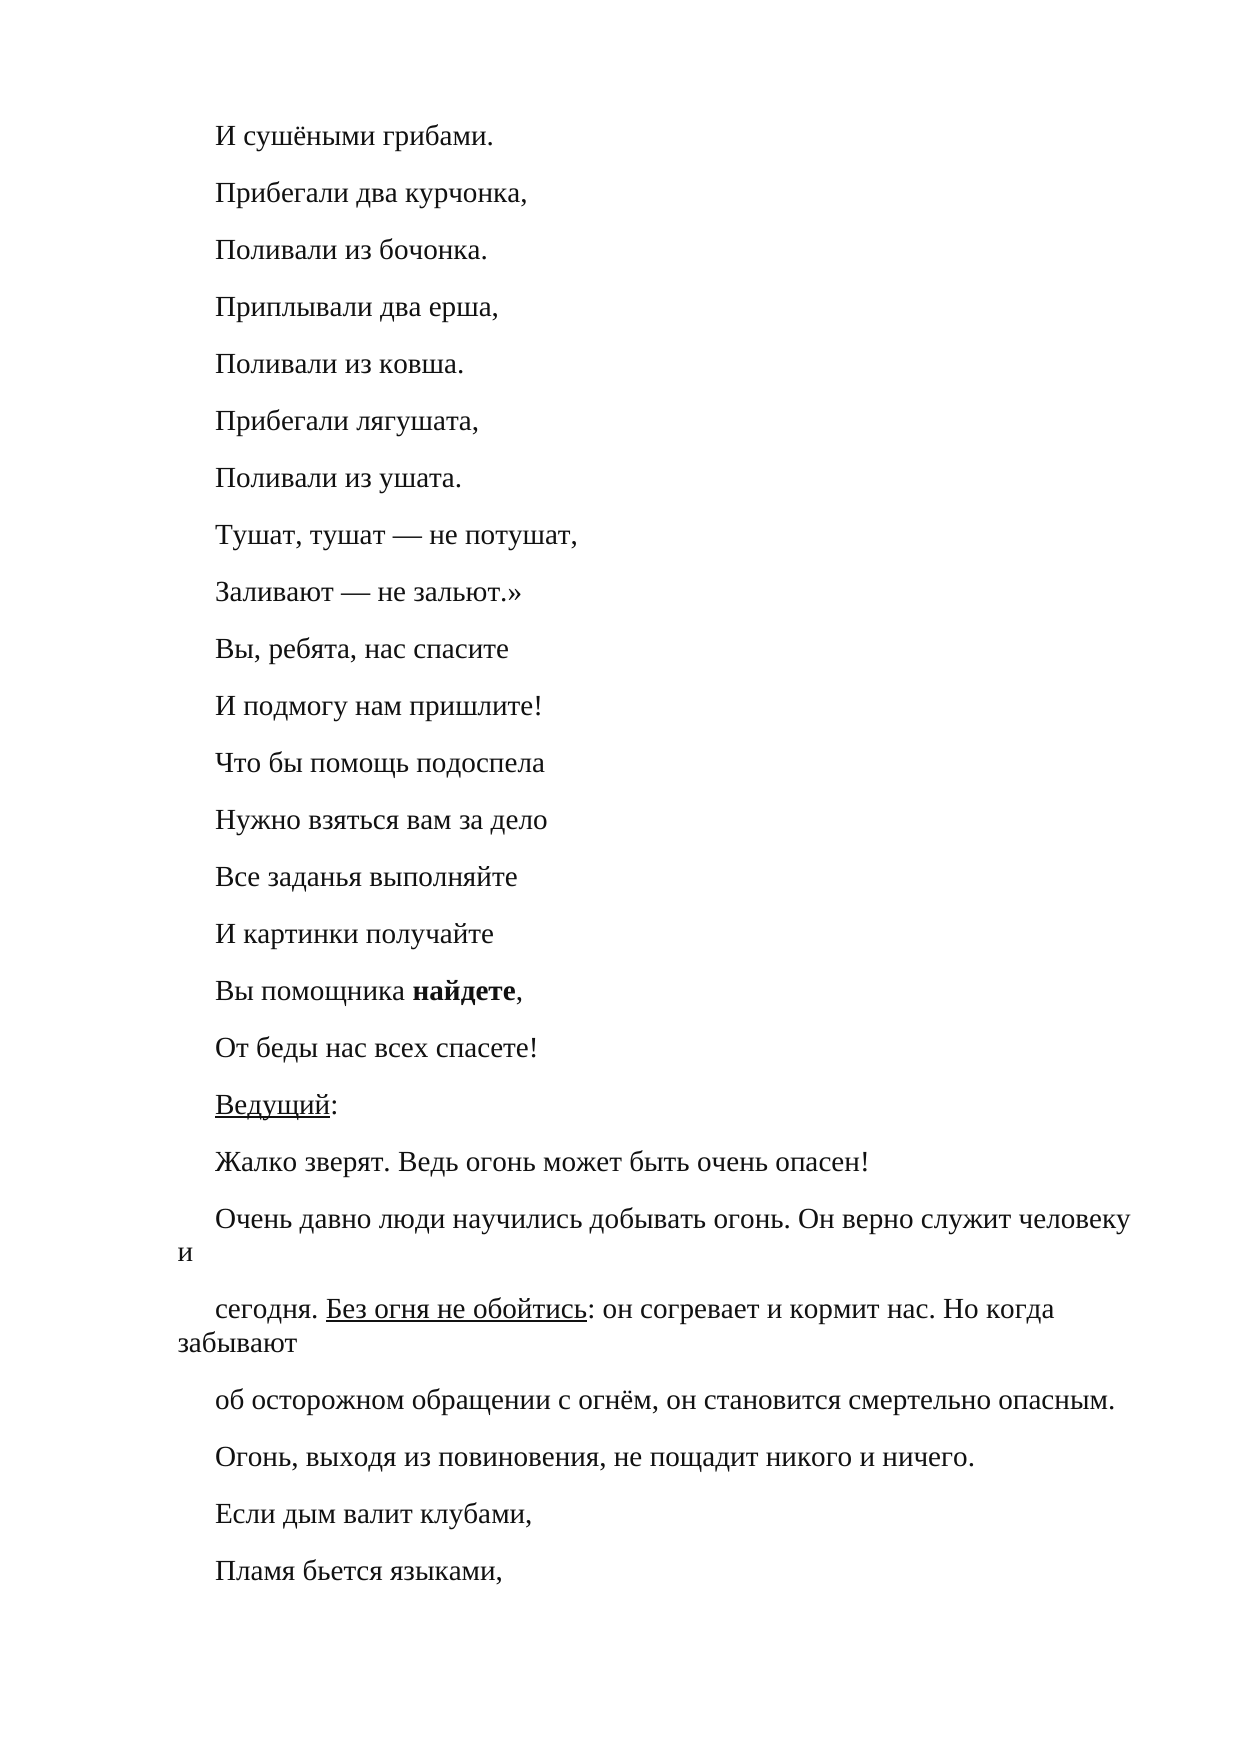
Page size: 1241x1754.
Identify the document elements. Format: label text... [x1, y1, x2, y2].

text Огонь, выходя из повиновения, не пощадит никого и ничего. [177, 1439, 1152, 1472]
text Прибегали лягушата, [177, 403, 1152, 437]
text И сушёными грибами. [177, 118, 1152, 152]
text Приплывали два ерша, [177, 289, 1152, 323]
text об осторожном обращении с огнём, он становится смертельно опасным. [177, 1382, 1152, 1415]
text Тушат, тушат — не потушат, [177, 517, 1152, 551]
text Нужно взяться вам за дело [177, 802, 1152, 835]
text Прибегали два курчонка, [177, 175, 1152, 209]
text Очень давно люди научились добывать огонь. Он верно служит человеку и [177, 1201, 1152, 1268]
text Вы помощника найдете, [177, 973, 1152, 1006]
text И подмогу нам пришлите! [177, 688, 1152, 721]
text Поливали из ушата. [177, 460, 1152, 493]
text Что бы помощь подоспела [177, 745, 1152, 778]
text Поливали из ковша. [177, 346, 1152, 379]
text Все заданья выполняйте [177, 859, 1152, 892]
text Поливали из бочонка. [177, 232, 1152, 266]
text От беды нас всех спасете! [177, 1030, 1152, 1063]
text Вы, ребята, нас спасите [177, 631, 1152, 664]
text Заливают — не зальют.» [177, 574, 1152, 607]
text И картинки получайте [177, 916, 1152, 949]
text Если дым валит клубами, [177, 1496, 1152, 1529]
text сегодня. Без огня не обойтись: он согревает и кормит нас. Но когда забывают [177, 1291, 1152, 1358]
text Жалко зверят. Ведь огонь может быть очень опасен! [177, 1144, 1152, 1177]
text Ведущий: [177, 1087, 1152, 1120]
text Пламя бьется языками, [177, 1553, 1152, 1586]
